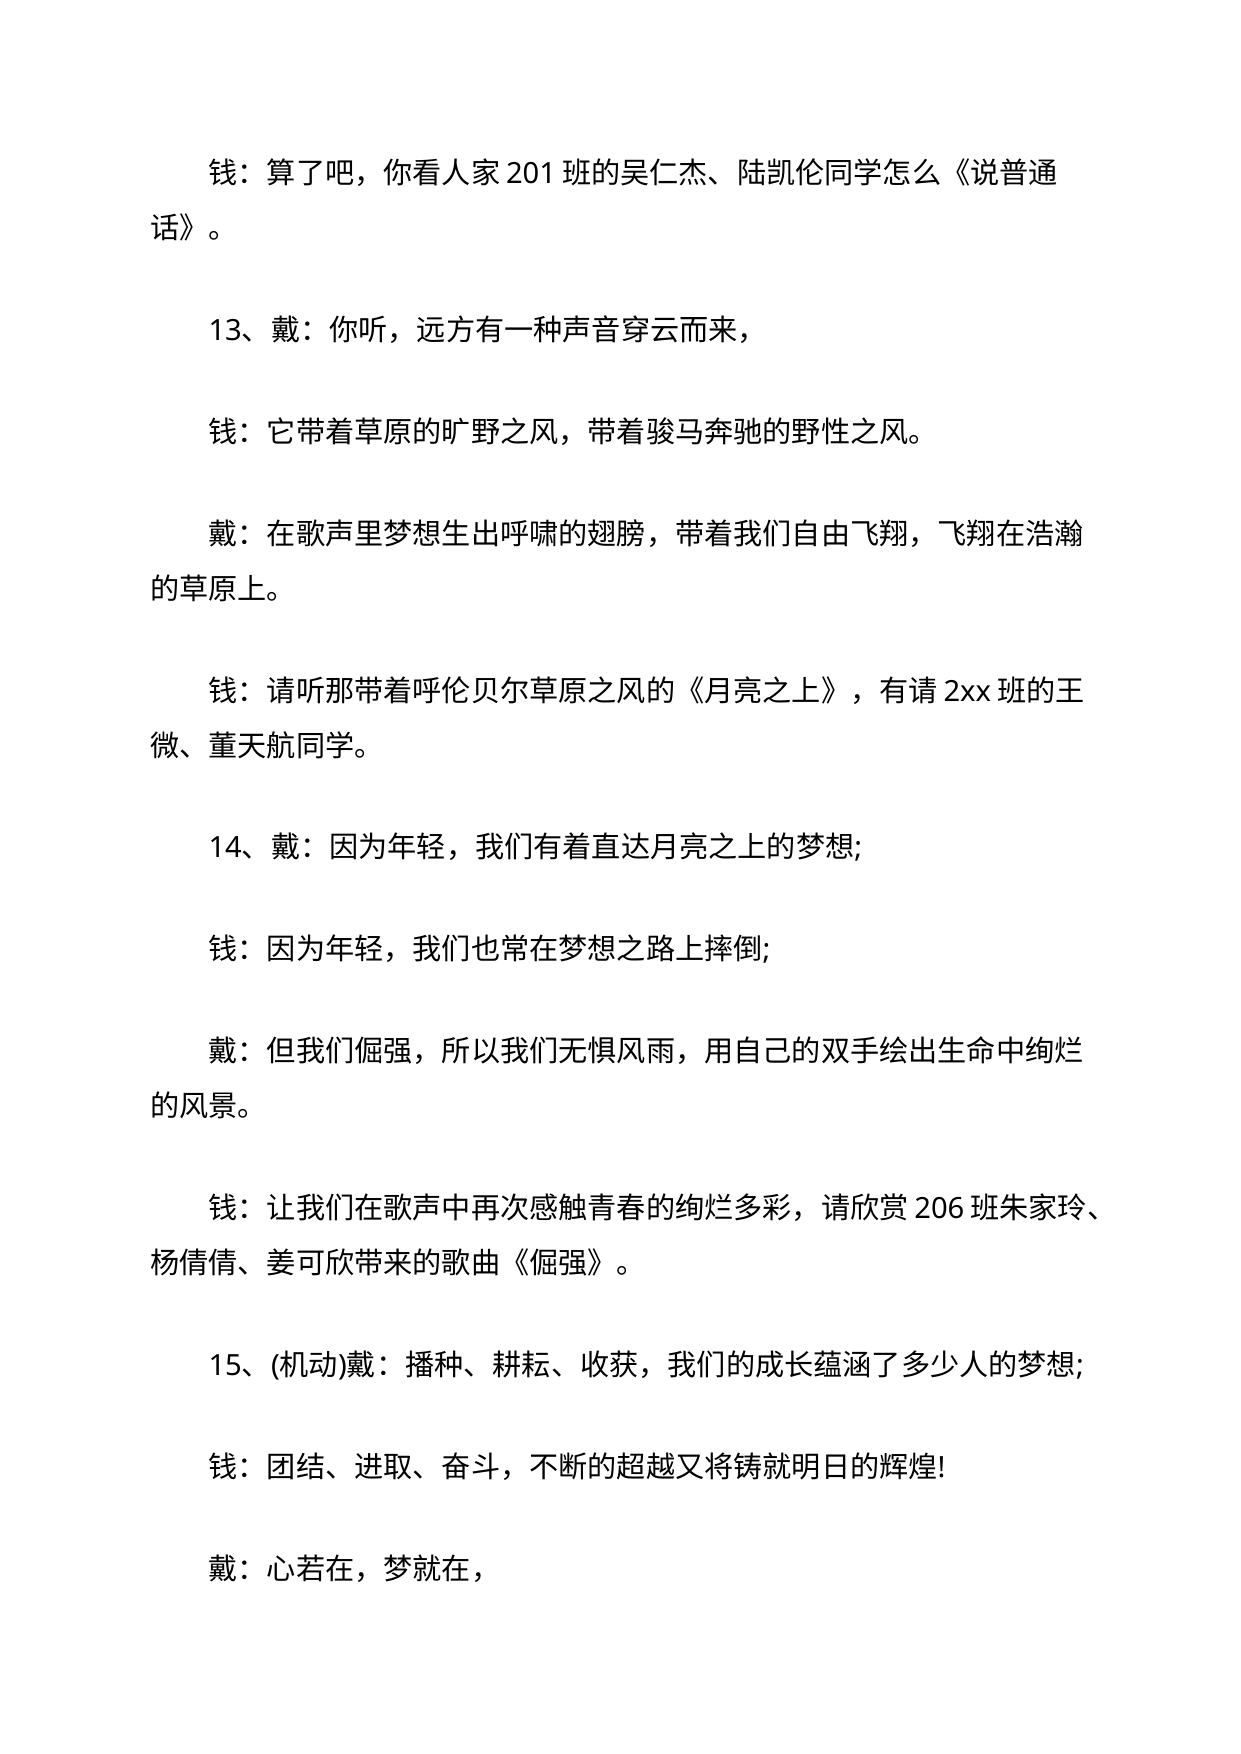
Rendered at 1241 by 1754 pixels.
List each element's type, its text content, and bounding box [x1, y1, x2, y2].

text 戴：心若在，梦就在， [150, 1545, 1090, 1588]
text 钱：它带着草原的旷野之风，带着骏马奔驰的野性之风。 [150, 409, 1090, 451]
text 钱：让我们在歌声中再次感触青春的绚烂多彩，请欣赏206班朱家玲、杨倩倩、姜可欣带来的歌曲《倔强》。 [150, 1184, 1090, 1282]
text 钱：因为年轻，我们也常在梦想之路上摔倒; [150, 926, 1090, 968]
text 14、戴：因为年轻，我们有着直达月亮之上的梦想; [150, 824, 1090, 866]
text 钱：请听那带着呼伦贝尔草原之风的《月亮之上》，有请2xx班的王微、董天航同学。 [150, 667, 1090, 764]
text 戴：但我们倔强，所以我们无惧风雨，用自己的双手绘出生命中绚烂的风景。 [150, 1028, 1090, 1125]
text 15、(机动)戴：播种、耕耘、收获，我们的成长蕴涵了多少人的梦想; [150, 1341, 1090, 1384]
text 钱：算了吧，你看人家201班的吴仁杰、陆凯伦同学怎么《说普通话》。 [150, 150, 1090, 247]
text 戴：在歌声里梦想生出呼啸的翅膀，带着我们自由飞翔，飞翔在浩瀚的草原上。 [150, 511, 1090, 608]
text 钱：团结、进取、奋斗，不断的超越又将铸就明日的辉煌! [150, 1443, 1090, 1486]
text 13、戴：你听，远方有一种声音穿云而来， [150, 307, 1090, 349]
